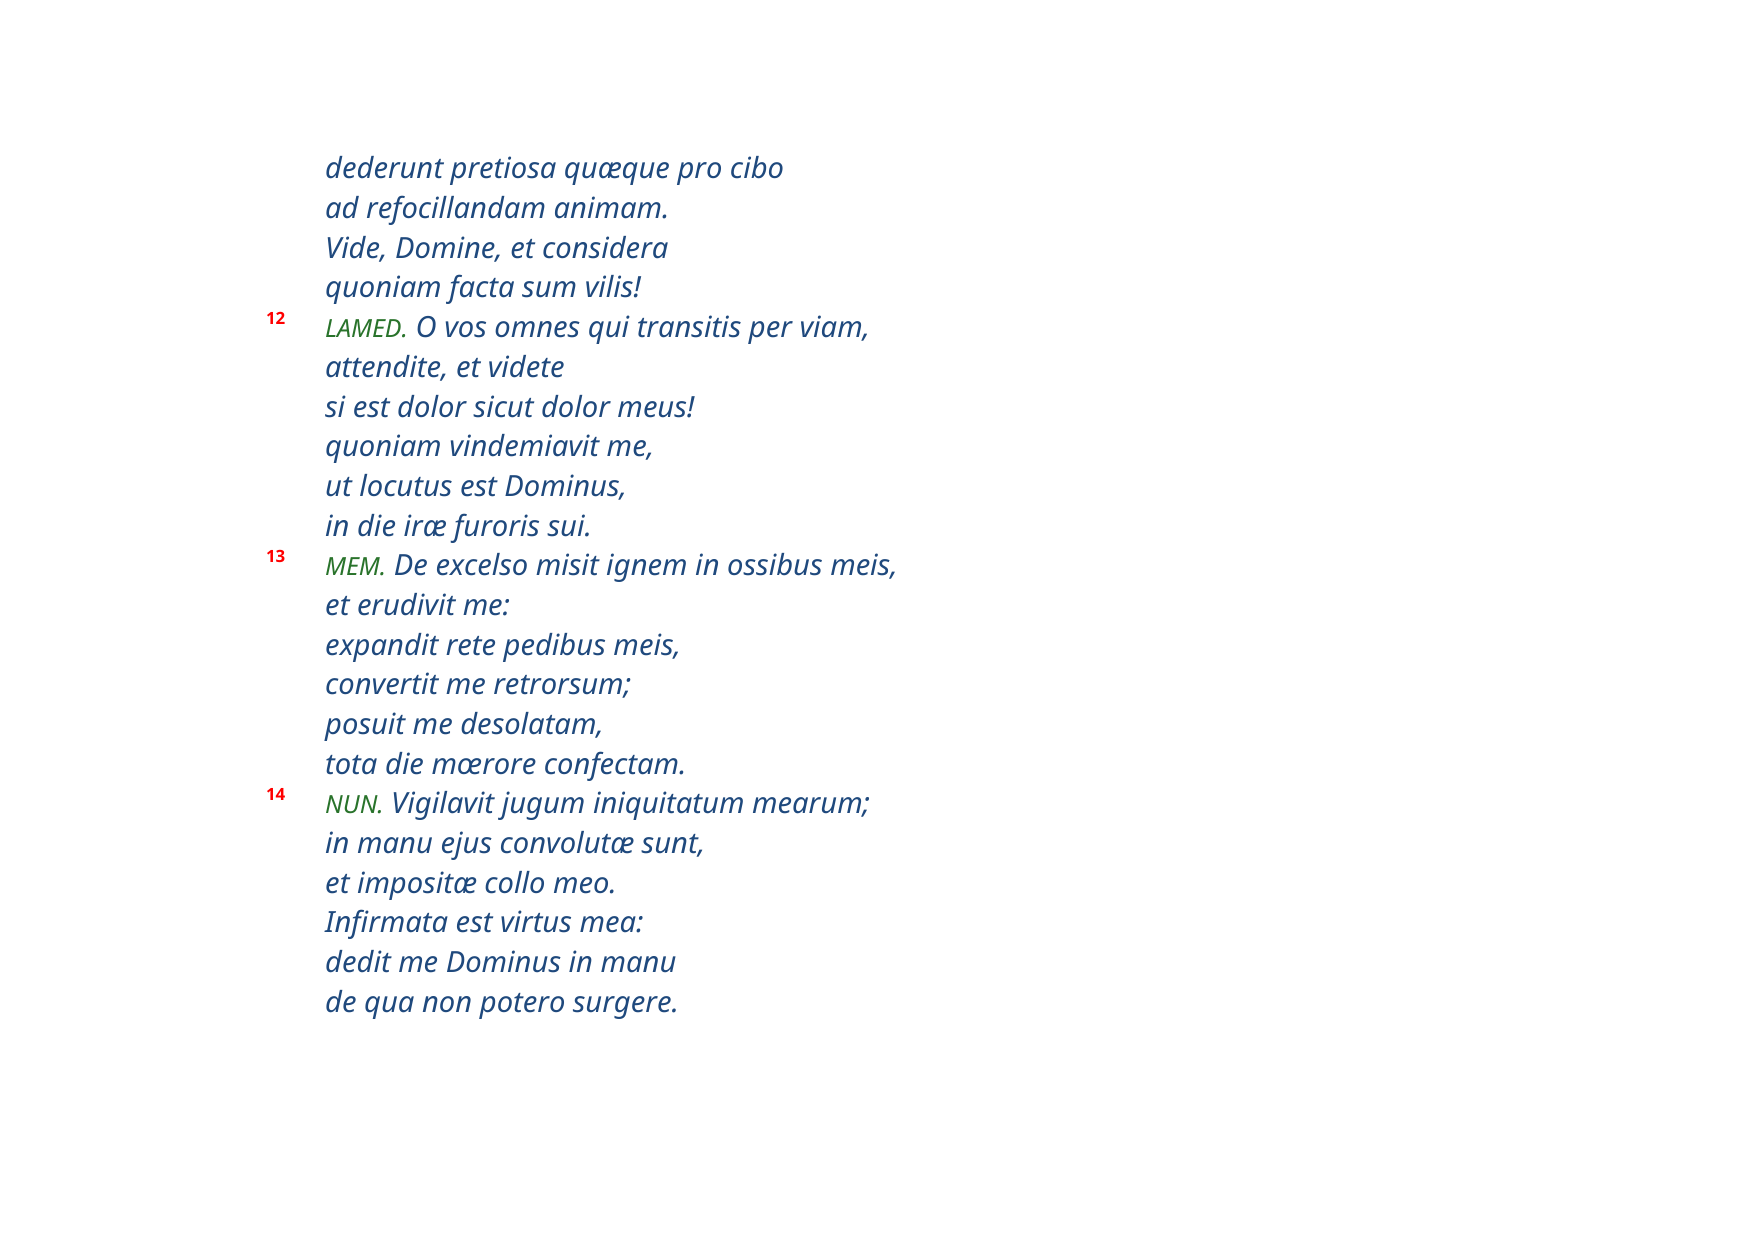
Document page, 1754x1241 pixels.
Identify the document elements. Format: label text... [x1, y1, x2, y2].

text 13 Mem. De excelso misit ignem in ossibus meis, et erudivit me: expandit rete pedibus meis, convertit me retrorsum; posuit me desolatam, tota die mœrore confectam. [266, 544, 1488, 783]
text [266, 148, 1488, 306]
text 12 Lamed. O vos omnes qui transitis per viam, attendite, et videte si est dolor sicut dolor meus! quoniam vindemiavit me, ut locutus est Dominus, in die iræ furoris sui. [266, 306, 1488, 544]
text 14 Nun. Vigilavit jugum iniquitatum mearum; in manu ejus convolutæ sunt, et impositæ collo meo. Infirmata est virtus mea: dedit me Dominus in manu de qua non potero surgere. [266, 783, 1488, 1021]
